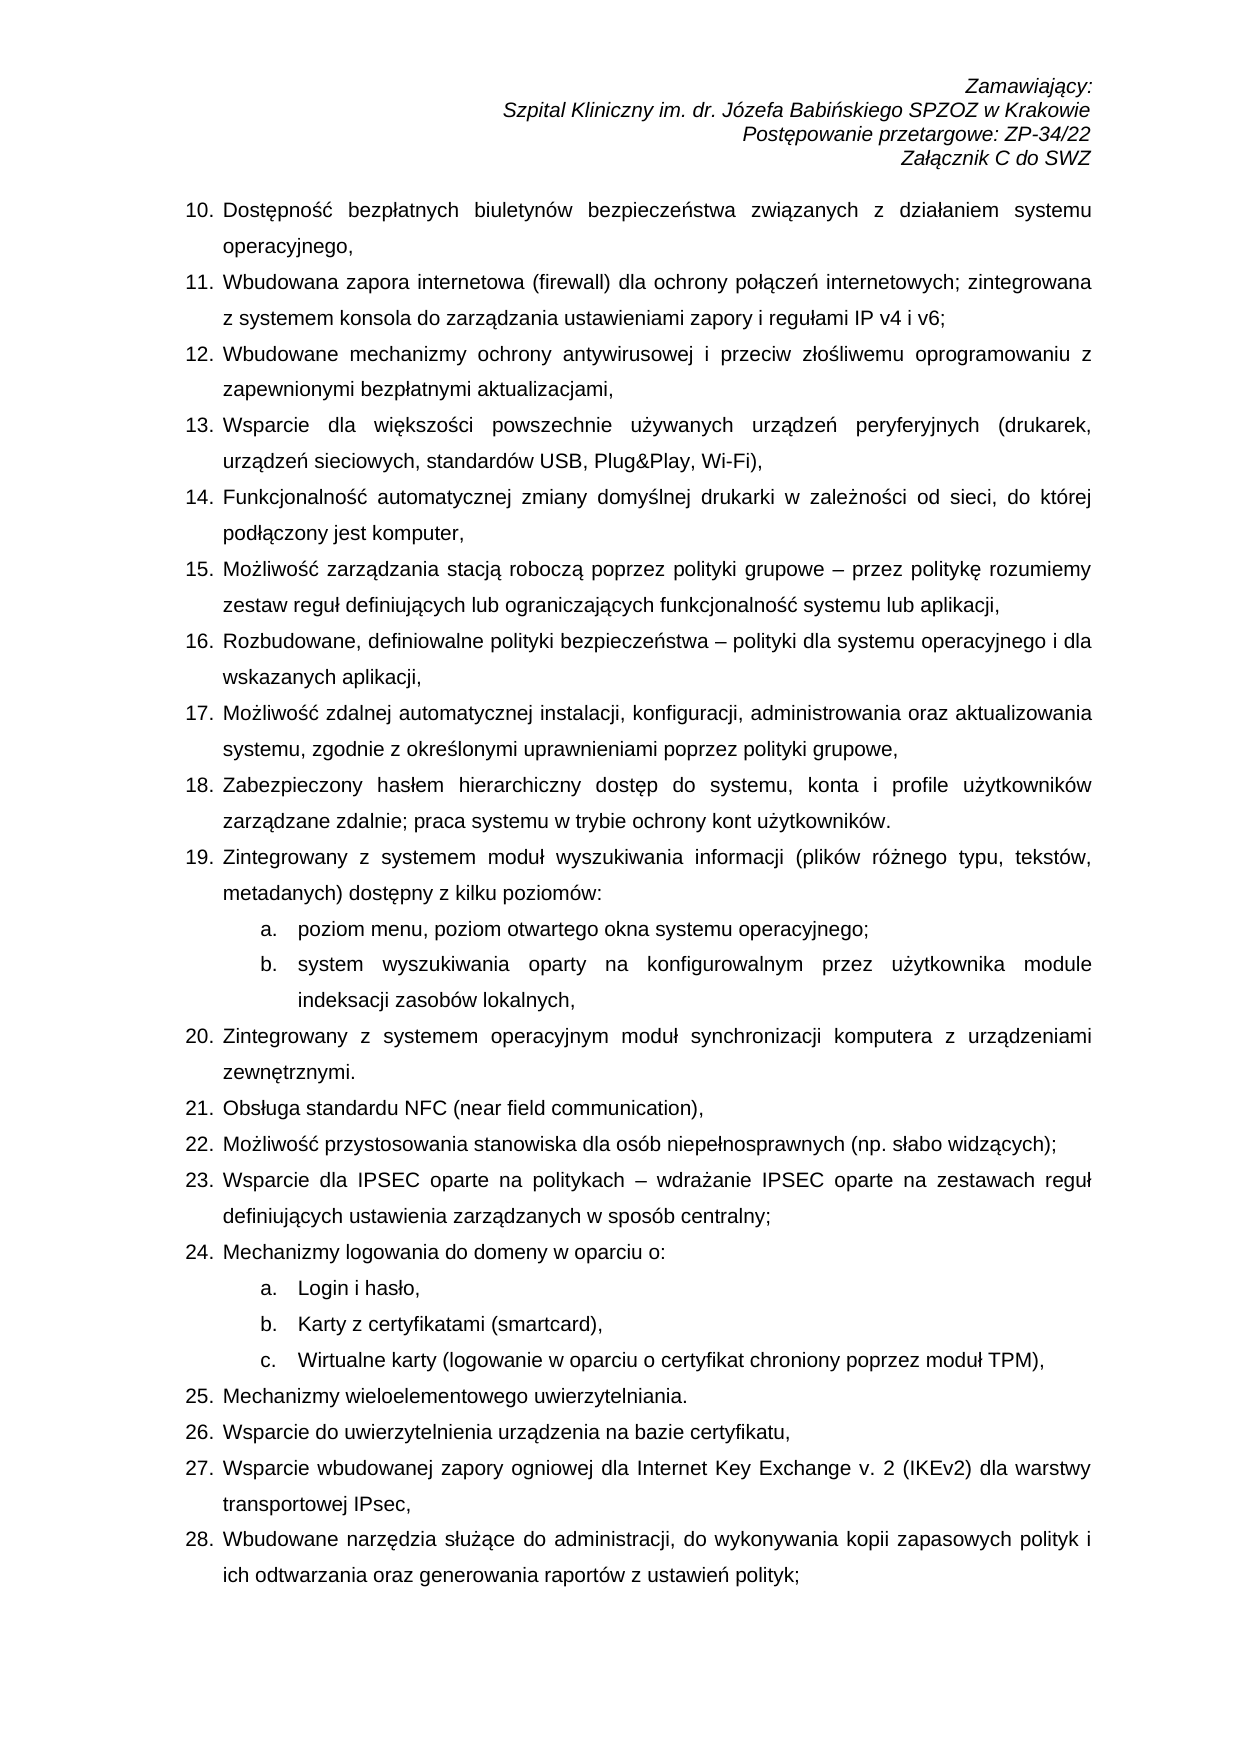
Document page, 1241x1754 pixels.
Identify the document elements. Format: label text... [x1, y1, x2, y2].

list Wirtualne karty (logowanie w oparciu o certyfikat chroniony poprzez moduł TPM), [260, 1348, 1093, 1372]
list Mechanizmy wieloelementowego uwierzytelniania. [185, 1383, 1093, 1407]
list Rozbudowane, definiowalne polityki bezpieczeństwa – polityki dla systemu operacyjnego i dla wskazanych aplikacji, [185, 629, 1093, 689]
list Wbudowane mechanizmy ochrony antywirusowej i przeciw złośliwemu oprogramowaniu z zapewnionymi bezpłatnymi aktualizacjami, [185, 341, 1093, 401]
list Zintegrowany z systemem operacyjnym moduł synchronizacji komputera z urządzeniami zewnętrznymi. [185, 1024, 1093, 1084]
list Dostępność bezpłatnych biuletynów bezpieczeństwa związanych z działaniem systemu operacyjnego, [185, 198, 1093, 257]
list Wsparcie dla większości powszechnie używanych urządzeń peryferyjnych (drukarek, urządzeń sieciowych, standardów USB, Plug&Play, Wi-Fi), [185, 413, 1093, 473]
list Mechanizmy logowania do domeny w oparciu o: [185, 1240, 1093, 1264]
list Zintegrowany z systemem moduł wyszukiwania informacji (plików różnego typu, tekstów, metadanych) dostępny z kilku poziomów: [185, 844, 1093, 904]
list system wyszukiwania oparty na konfigurowalnym przez użytkownika module indeksacji zasobów lokalnych, [260, 952, 1093, 1012]
list Obsługa standardu NFC (near field communication), [185, 1096, 1093, 1120]
list Wbudowane narzędzia służące do administracji, do wykonywania kopii zapasowych polityk i ich odtwarzania oraz generowania raportów z ustawień polityk; [185, 1527, 1093, 1587]
list Wsparcie wbudowanej zapory ogniowej dla Internet Key Exchange v. 2 (IKEv2) dla warstwy transportowej IPsec, [185, 1455, 1093, 1515]
list Możliwość zarządzania stacją roboczą poprzez polityki grupowe – przez politykę rozumiemy zestaw reguł definiujących lub ograniczających funkcjonalność systemu lub aplikacji, [185, 557, 1093, 617]
list Funkcjonalność automatycznej zmiany domyślnej drukarki w zależności od sieci, do której podłączony jest komputer, [185, 485, 1093, 545]
list poziom menu, poziom otwartego okna systemu operacyjnego; [260, 916, 1093, 940]
list Wsparcie do uwierzytelnienia urządzenia na bazie certyfikatu, [185, 1419, 1093, 1443]
list Login i hasło, [260, 1276, 1093, 1300]
list Możliwość zdalnej automatycznej instalacji, konfiguracji, administrowania oraz aktualizowania systemu, zgodnie z określonymi uprawnieniami poprzez polityki grupowe, [185, 701, 1093, 761]
list Zabezpieczony hasłem hierarchiczny dostęp do systemu, konta i profile użytkowników zarządzane zdalnie; praca systemu w trybie ochrony kont użytkowników. [185, 773, 1093, 832]
list Karty z certyfikatami (smartcard), [260, 1312, 1093, 1336]
list Wsparcie dla IPSEC oparte na politykach – wdrażanie IPSEC oparte na zestawach reguł definiujących ustawienia zarządzanych w sposób centralny; [185, 1168, 1093, 1228]
list Wbudowana zapora internetowa (firewall) dla ochrony połączeń internetowych; zintegrowana z systemem konsola do zarządzania ustawieniami zapory i regułami IP v4 i v6; [185, 269, 1093, 329]
list Możliwość przystosowania stanowiska dla osób niepełnosprawnych (np. słabo widzących); [185, 1132, 1093, 1156]
